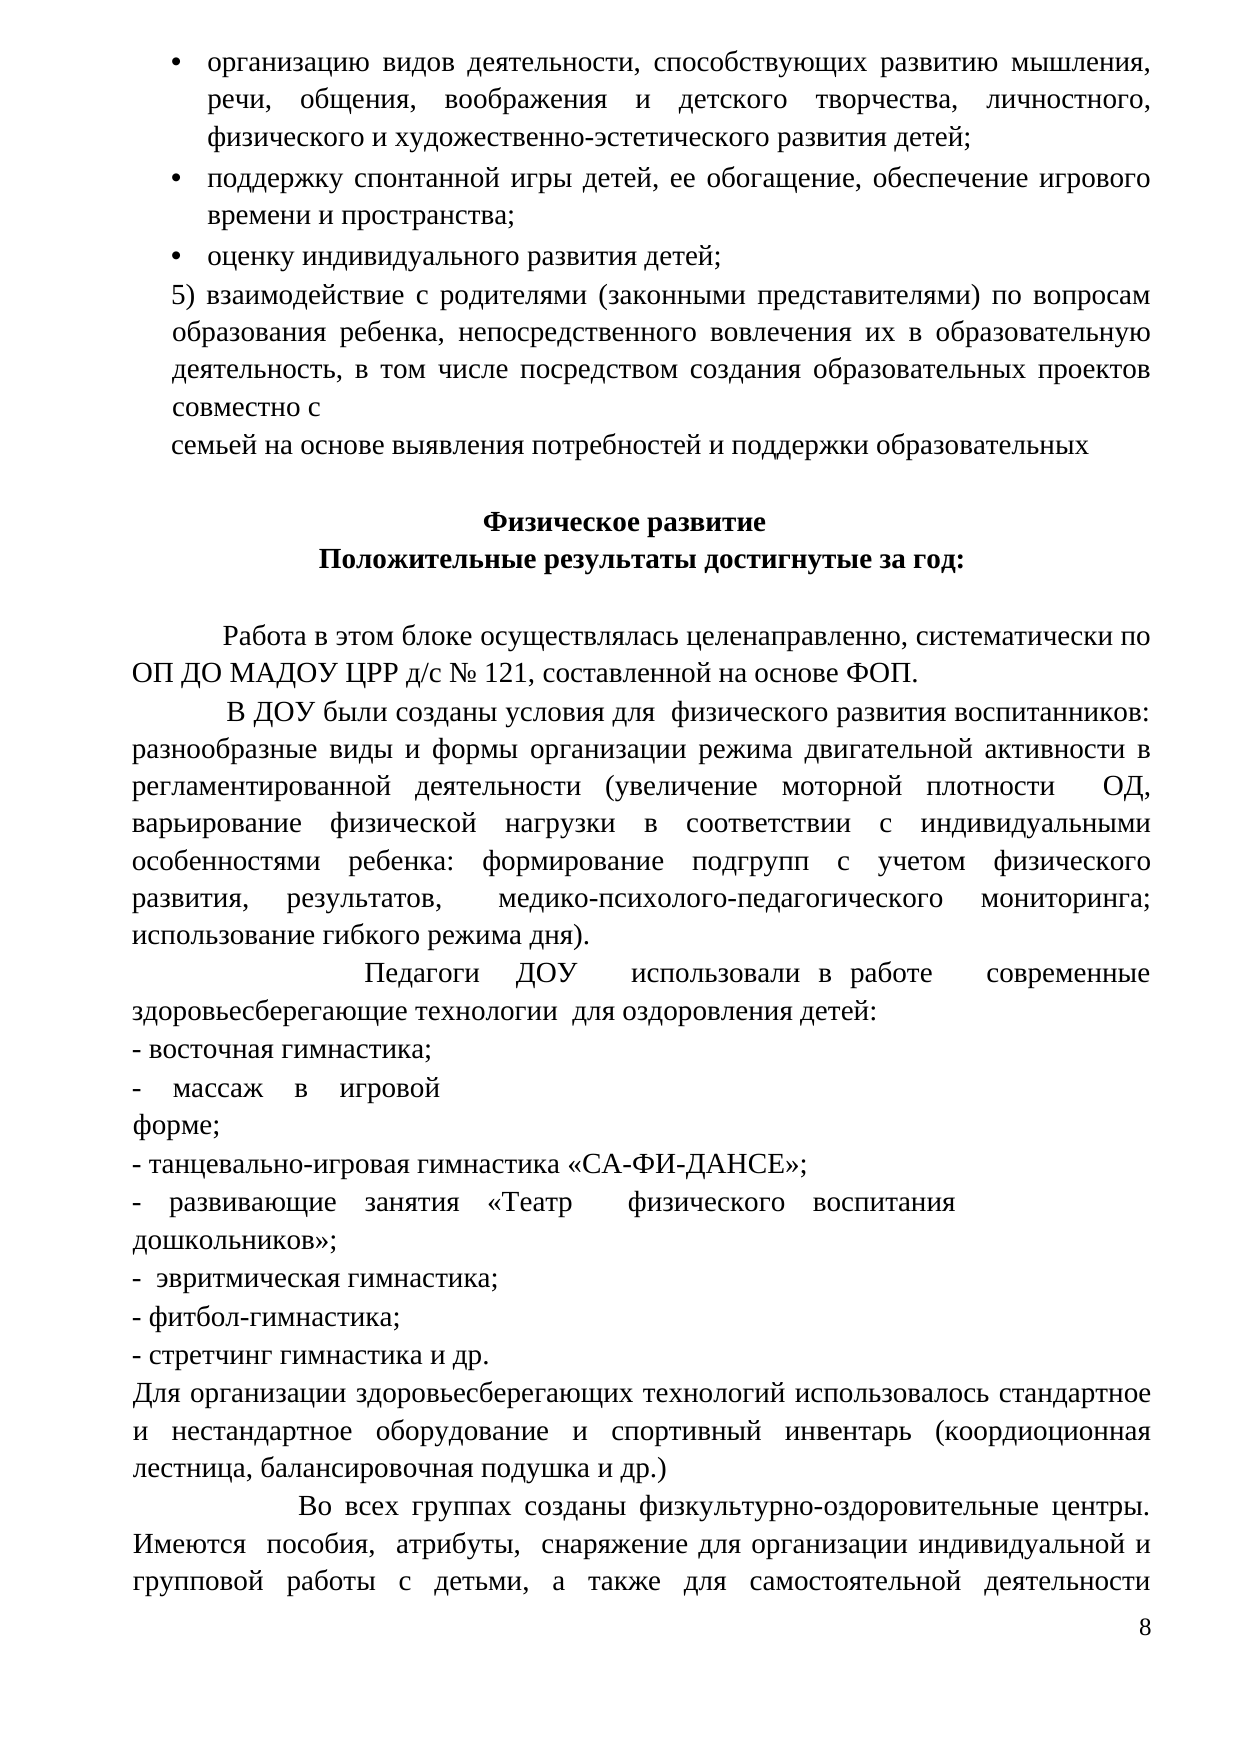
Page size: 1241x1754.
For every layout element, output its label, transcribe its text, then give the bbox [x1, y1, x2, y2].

text - фитбол-гимнастика; [132, 1299, 956, 1332]
text 5) взаимодействие с родителями (законными представителями) по вопросам образования ребенка, непосредственного вовлечения их в образовательную деятельность, в том числе посредством создания образовательных проектов совместно с [171, 277, 1152, 422]
text - стретчинг гимнастика и др. [132, 1337, 956, 1371]
subtitle Физическое развитие [170, 504, 1079, 537]
text - развивающие занятия «Театр физического воспитания дошкольников»; [132, 1184, 956, 1255]
text Положительные результаты достигнутые за год: [133, 542, 1151, 575]
text В ДОУ были созданы условия для физического развития воспитанников: разнообразные виды и формы организации режима двигательной активности в регламентированной деятельности (увеличение моторной плотности ОД, варьирование физической нагрузки в соответствии с индивидуальными особенностями ребенка: формирование подгрупп с учетом физического развития, результатов, медико-психолого-педагогического мониторинга; использование гибкого режима дня). [132, 694, 1152, 951]
text Работа в этом блоке осуществлялась целенаправленно, систематически по ОП ДО МАДОУ ЦРР д/с № 121, составленной на основе ФОП. [132, 618, 1152, 689]
text Для организации здоровьесберегающих технологий использовалось стандартное и нестандартное оборудование и спортивный инвентарь (коордиоционная лестница, балансировочная подушка и др.) [133, 1376, 1152, 1483]
text - восточная гимнастика; [132, 1031, 440, 1065]
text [132, 1488, 1152, 1596]
list организацию видов деятельности, способствующих развитию мышления, речи, общения, воображения и детского творчества, личностного, физического и художественно-эстетического развития детей; [171, 44, 1152, 152]
list поддержку спонтанной игры детей, ее обогащение, обеспечение игрового времени и пространства; [171, 160, 1152, 231]
text - массаж в игровой форме; [132, 1070, 440, 1141]
text семьей на основе выявления потребностей и поддержки образовательных [171, 427, 1152, 461]
list оценку индивидуального развития детей; [171, 238, 1152, 272]
text Педагоги ДОУ использовали в работе современные здоровьесберегающие технологии для оздоровления детей: [132, 956, 1152, 1026]
text - танцевально-игровая гимнастика «СА-ФИ-ДАНСЕ»; [132, 1146, 1152, 1179]
text - эвритмическая гимнастика; [132, 1260, 956, 1294]
